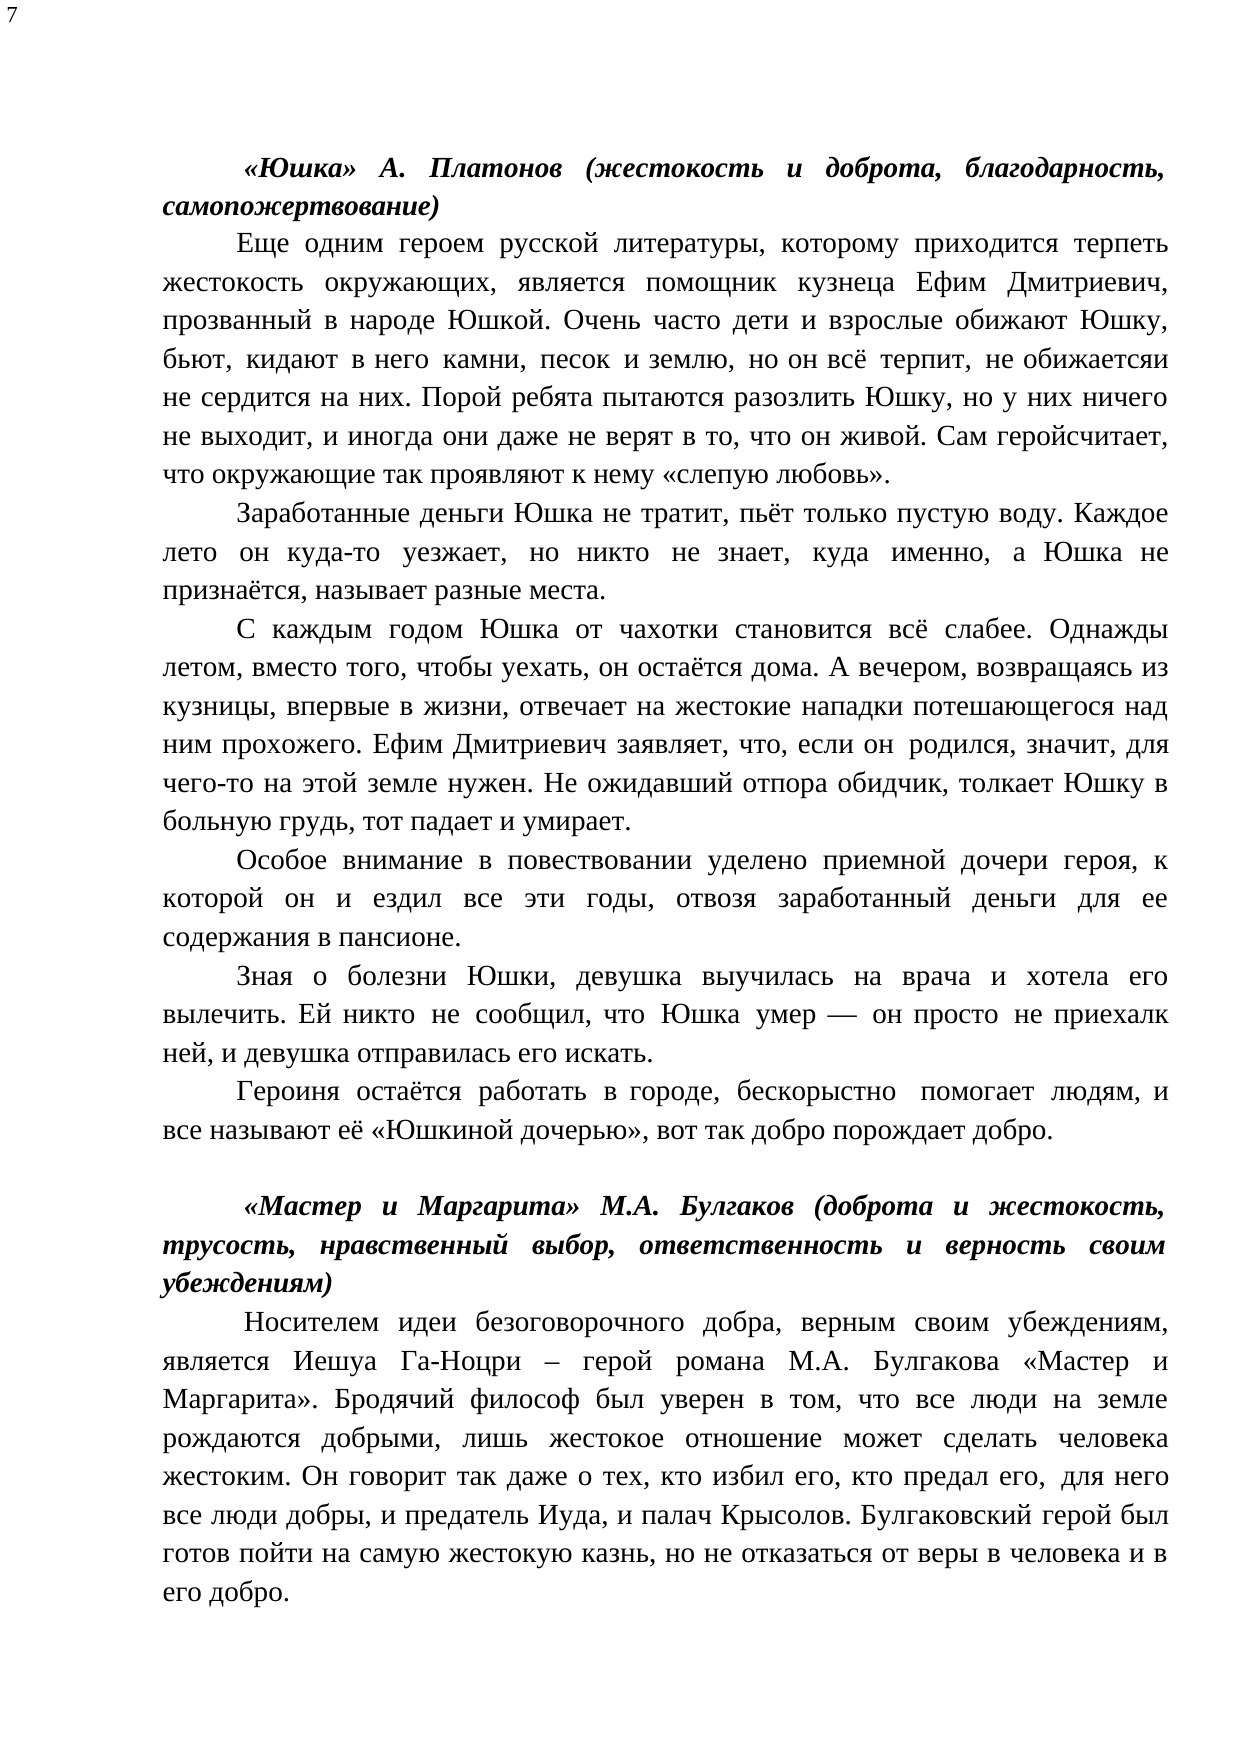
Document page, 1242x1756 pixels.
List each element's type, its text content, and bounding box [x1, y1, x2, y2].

text Героиня остаётся работать в городе, бескорыстно помогает людям, и все называют её «Юшкиной дочерью», вот так добро порождает добро. [162, 1073, 1169, 1145]
text Заработанные деньги Юшка не тратит, пьёт только пустую воду. Каждое лето он куда-то уезжает, но никто не знает, куда именно, а Юшка не признаётся, называет разные места. [162, 495, 1169, 606]
text Носителем идеи безоговорочного добра, верным своим убеждениям, является Иешуа Га-Ноцри – герой романа М.А. Булгакова «Мастер и Маргарита». Бродячий философ был уверен в том, что все люди на земле рождаются добрыми, лишь жестокое отношение может сделать человека жестоким. Он говорит так даже о тех, кто избил его, кто предал его, для него все люди добры, и предатель Иуда, и палач Крысолов. Булгаковский герой был готов пойти на самую жестокую казнь, но не отказаться от веры в человека и в его добро. [162, 1304, 1169, 1607]
text С каждым годом Юшка от чахотки становится всё слабее. Однажды летом, вместо того, чтобы уехать, он остаётся дома. А вечером, возвращаясь из кузницы, впервые в жизни, отвечает на жестокие нападки потешающегося над ним прохожего. Ефим Дмитриевич заявляет, что, если он родился, значит, для чего-то на этой земле нужен. Не ожидавший отпора обидчик, толкает Юшку в больную грудь, тот падает и умирает. [162, 611, 1169, 837]
text Еще одним героем русской литературы, которому приходится терпеть жестокость окружающих, является помощник кузнеца Ефим Дмитриевич, прозванный в народе Юшкой. Очень часто дети и взрослые обижают Юшку, бьют, кидают в него камни, песок и землю, но он всё терпит, не обижаетсяи не сердится на них. Порой ребята пытаются разозлить Юшку, но у них ничего не выходит, и иногда они даже не верят в то, что он живой. Сам геройсчитает, что окружающие так проявляют к нему «слепую любовь». [162, 225, 1169, 490]
subtitle «Юшка» А. Платонов (жестокость и доброта, благодарность, самопожертвование) [162, 150, 1169, 221]
text Особое внимание в повествовании уделено приемной дочери героя, к которой он и ездил все эти годы, отвозя заработанный деньги для ее содержания в пансионе. [162, 842, 1169, 953]
text Зная о болезни Юшки, девушка выучилась на врача и хотела его вылечить. Ей никто не сообщил, что Юшка умер — он просто не приехалк ней, и девушка отправилась его искать. [162, 958, 1169, 1068]
subtitle «Мастер и Маргарита» М.А. Булгаков (доброта и жестокость, трусость, нравственный выбор, ответственность и верность своим убеждениям) [162, 1188, 1169, 1299]
